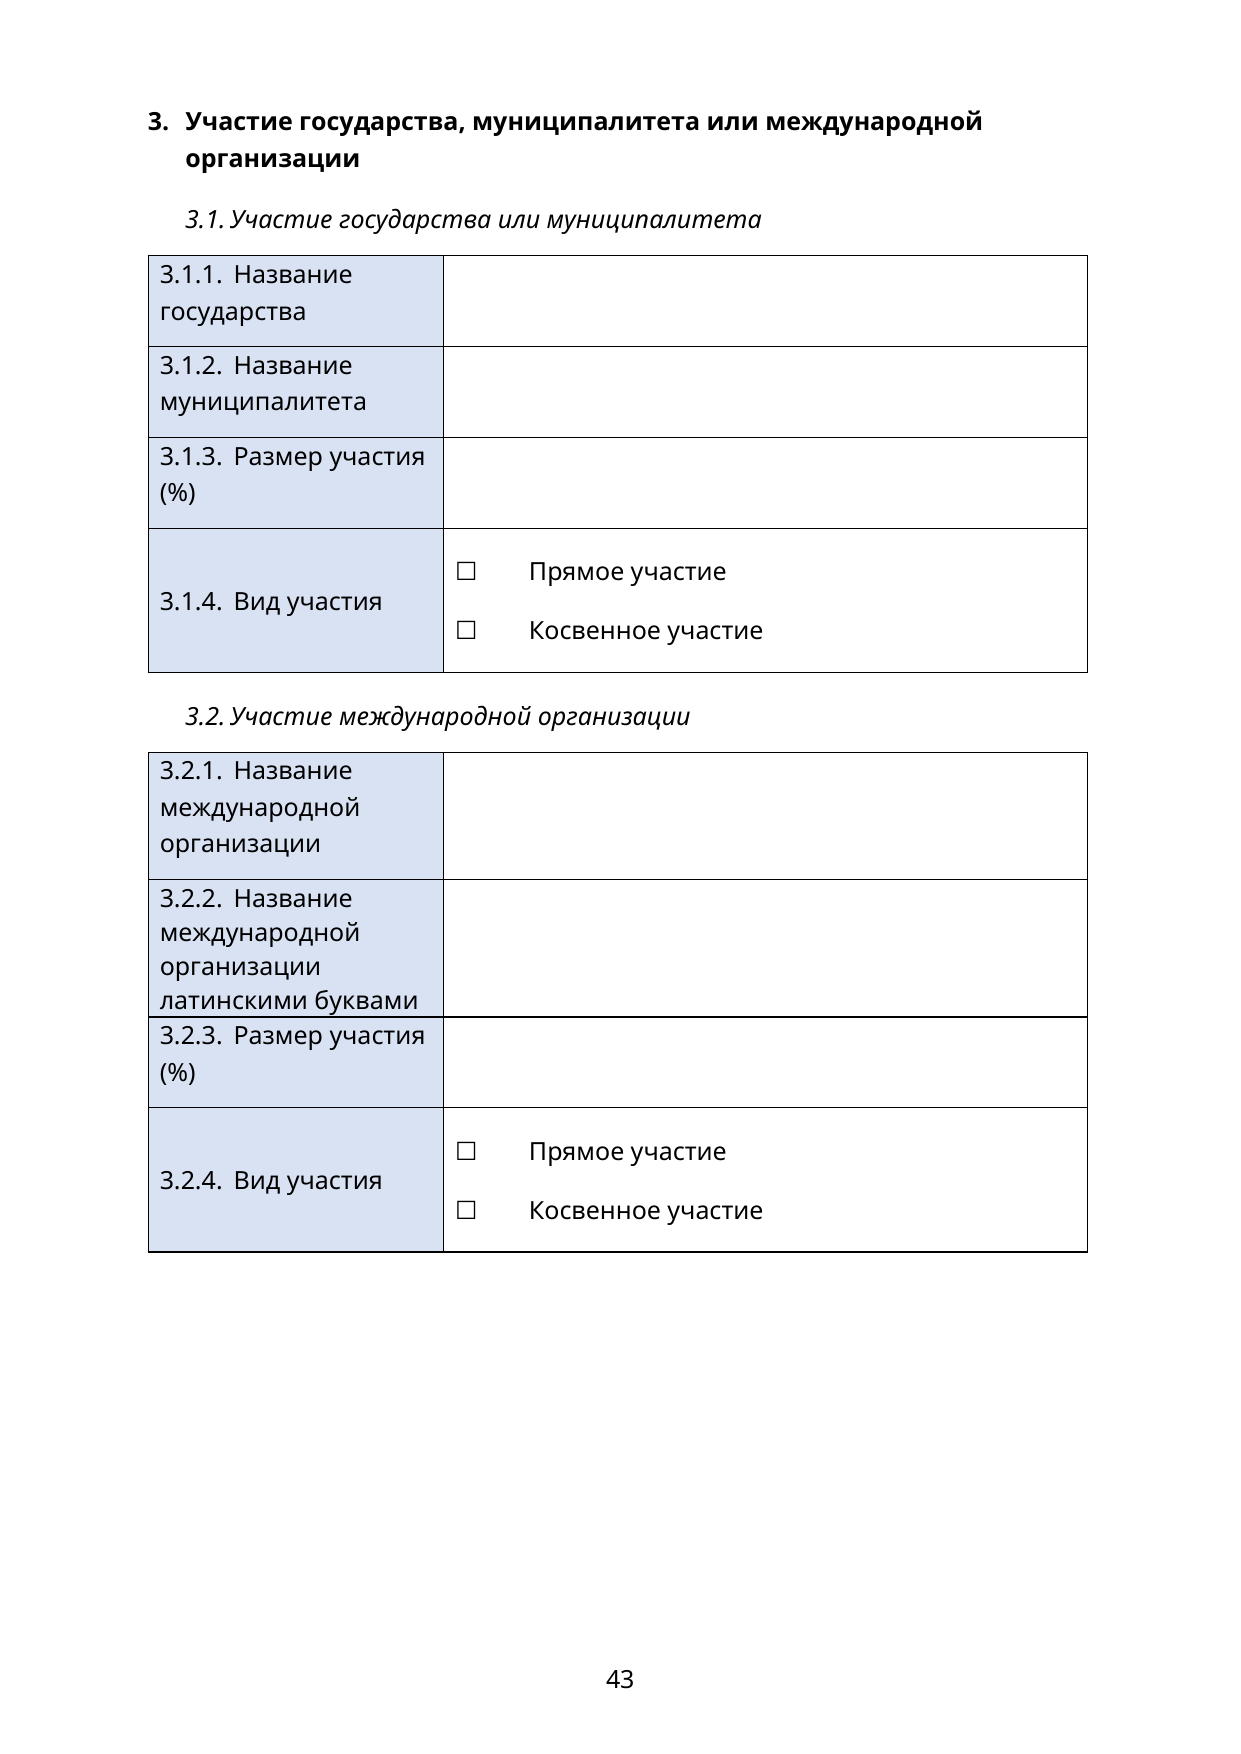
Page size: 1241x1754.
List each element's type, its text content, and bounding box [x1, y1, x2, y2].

table_cell Вид участия [149, 1108, 443, 1251]
table_cell Размер участия (%) [149, 438, 443, 528]
table_cell Прямое участие Косвенное участие [444, 1108, 1087, 1251]
table_cell Размер участия (%) [149, 1018, 443, 1107]
table_cell Прямое участие Косвенное участие [444, 529, 1087, 672]
table_cell [444, 880, 1087, 1016]
list Участие международной организации [185, 698, 1092, 732]
table_header Название международной организации [149, 753, 443, 879]
table_cell Вид участия [149, 529, 443, 672]
table_cell [444, 347, 1087, 437]
table_cell Название международной организации латинскими буквами [149, 880, 443, 1016]
table_cell [444, 438, 1087, 528]
table_cell [444, 1018, 1087, 1107]
table_header [444, 256, 1087, 346]
table_header Название государства [149, 256, 443, 346]
table_cell Название муниципалитета [149, 347, 443, 437]
table_header [444, 753, 1087, 879]
list Участие государства, муниципалитета или международной организации [148, 103, 1092, 174]
list Участие государства или муниципалитета [185, 202, 1092, 236]
